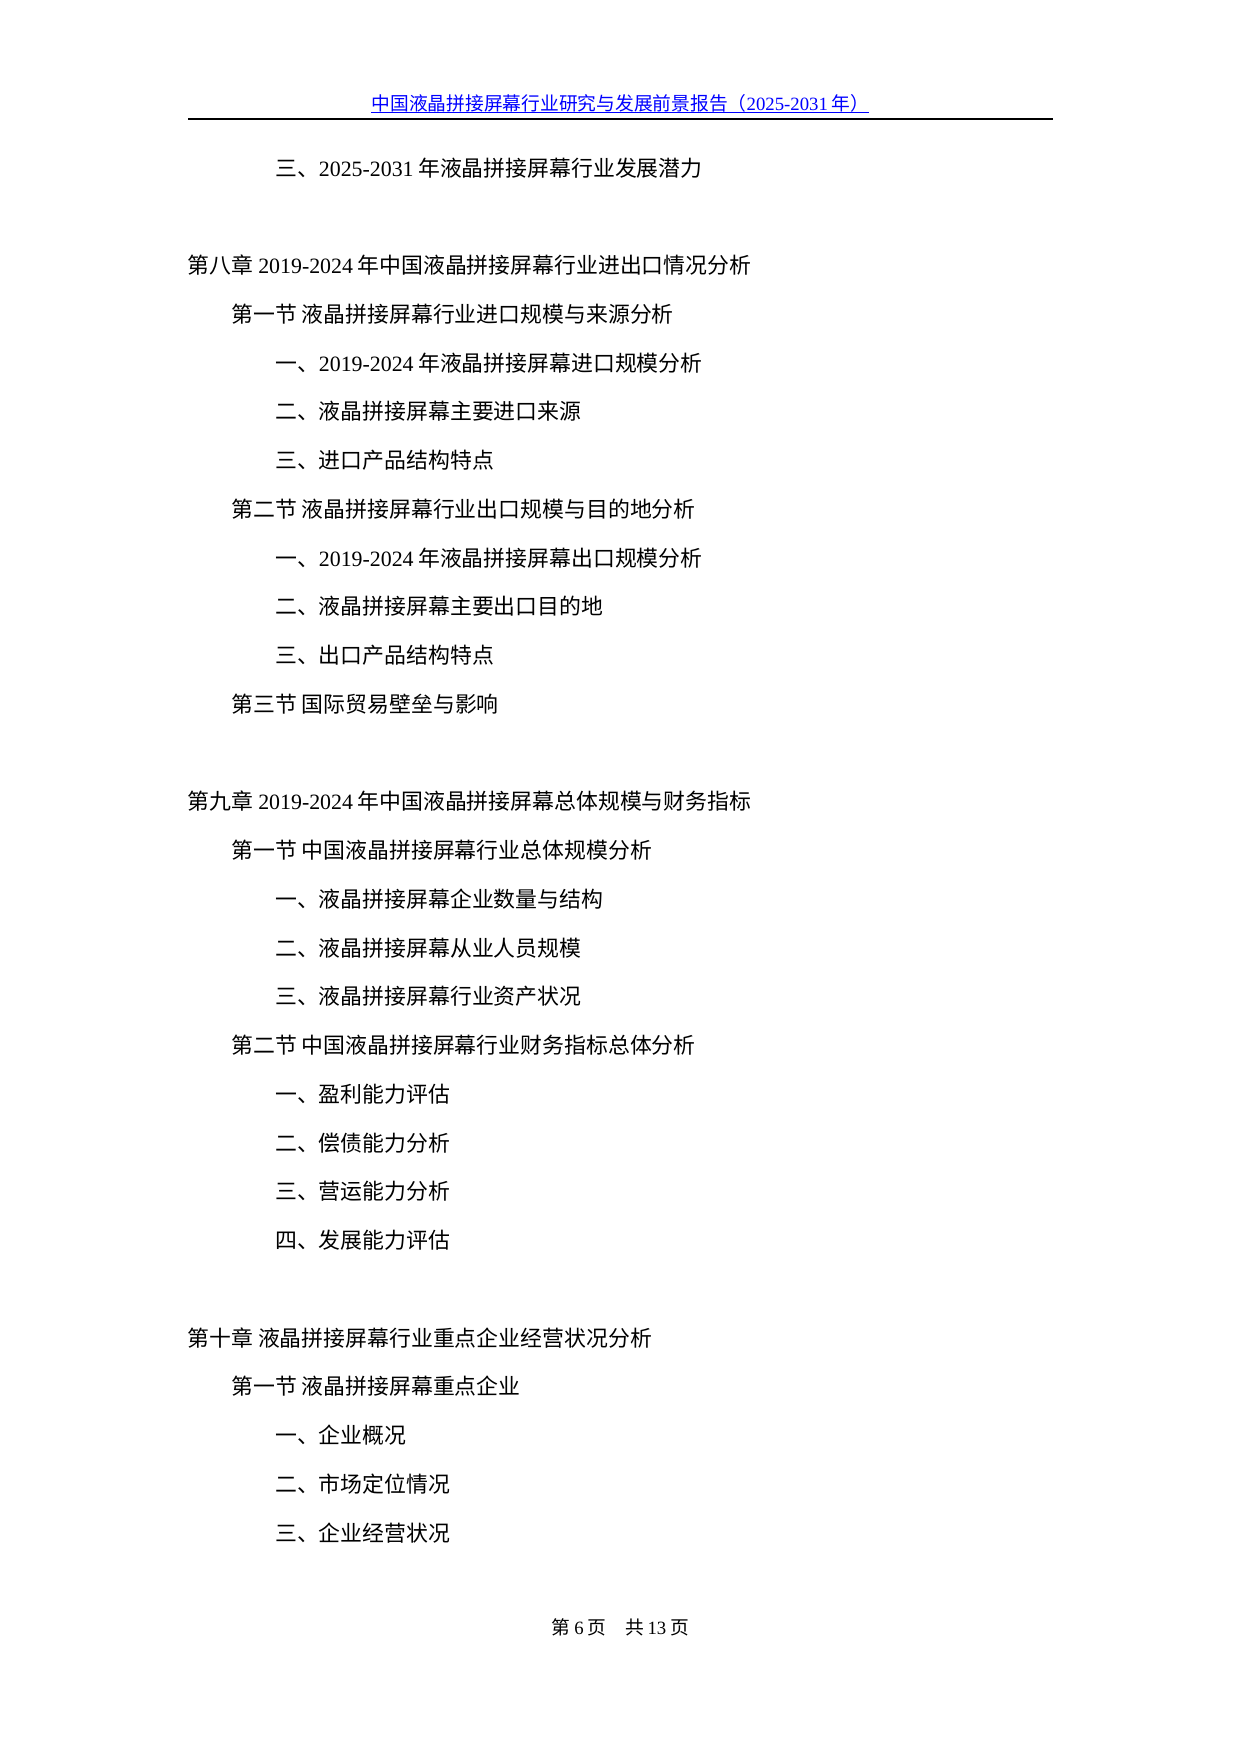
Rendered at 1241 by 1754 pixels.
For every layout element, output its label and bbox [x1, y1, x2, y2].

text [187, 150, 1053, 1548]
